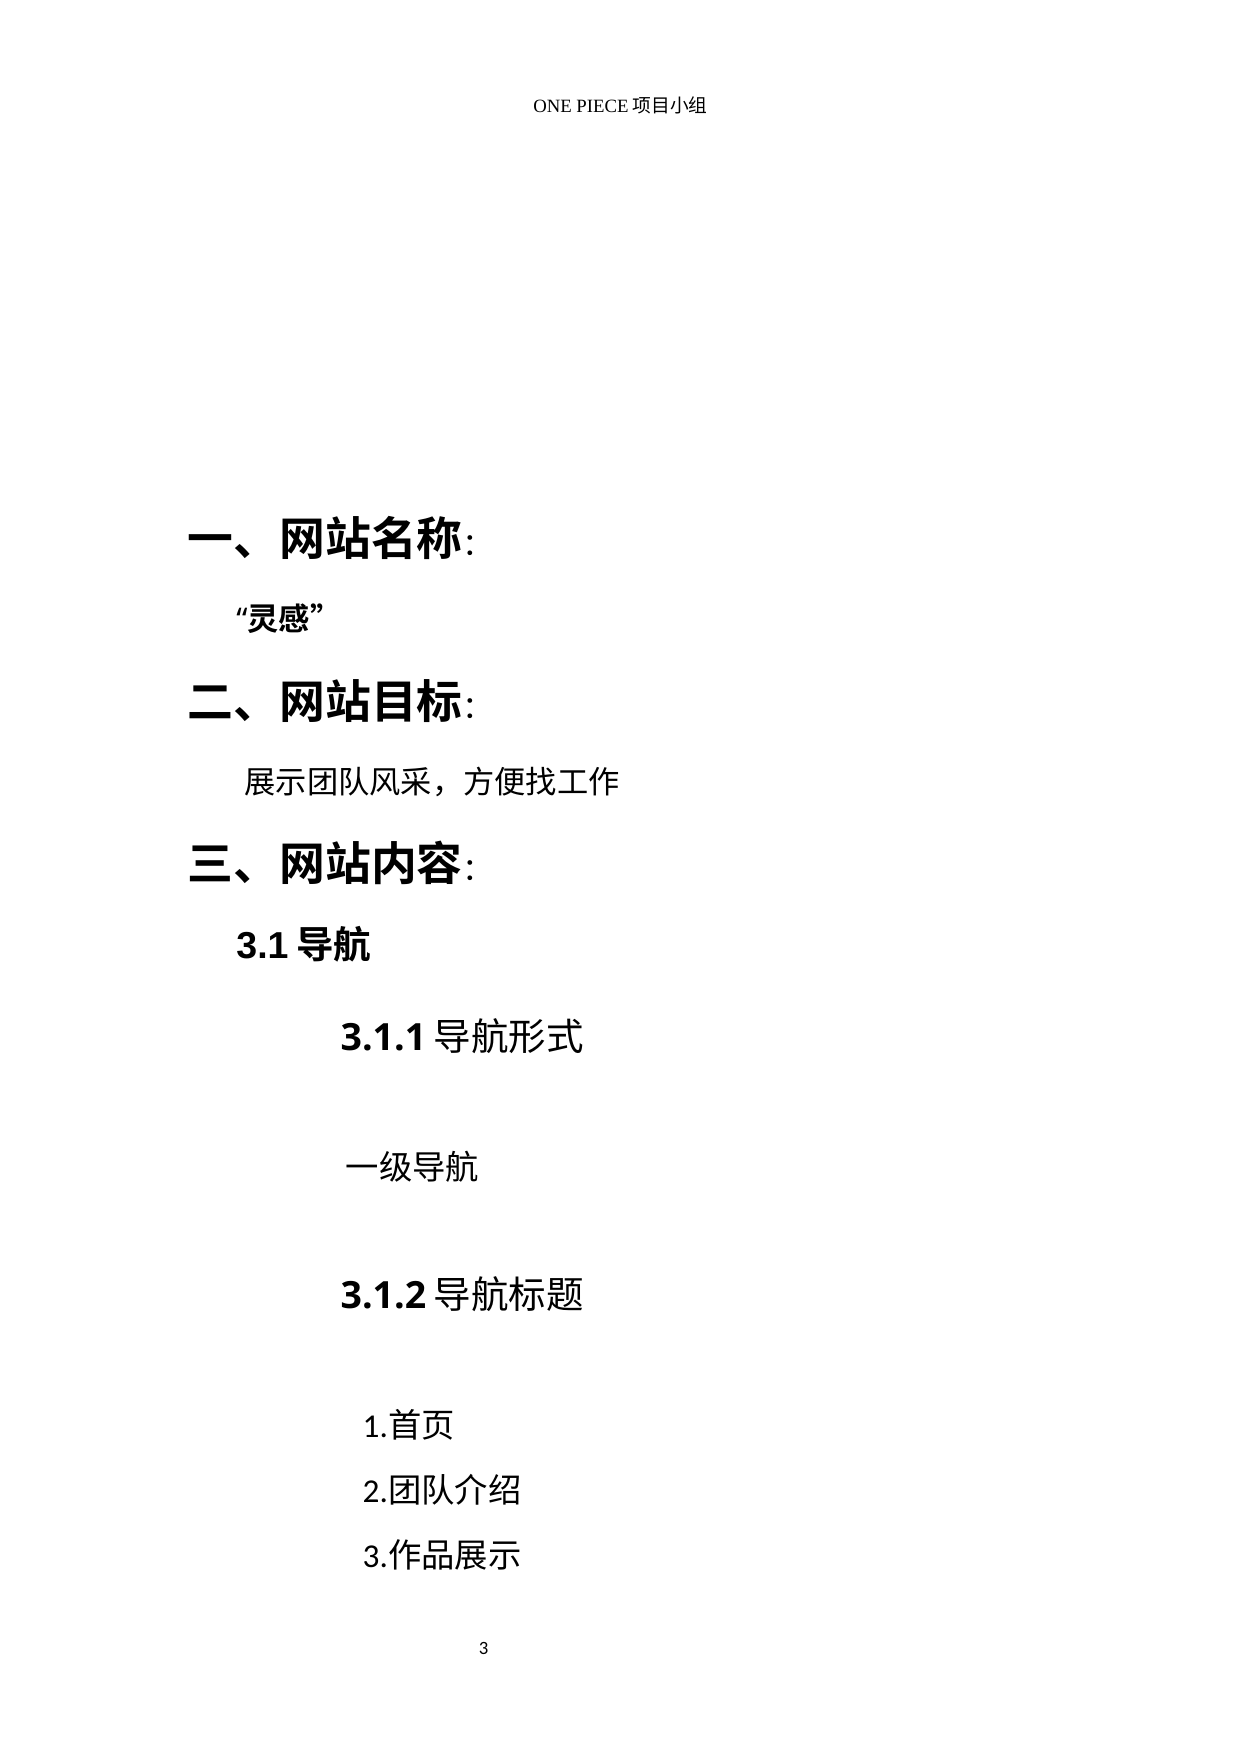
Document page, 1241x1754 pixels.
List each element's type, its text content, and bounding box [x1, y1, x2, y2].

text 二、网站目标： [187, 649, 1053, 747]
text 1.首页 [304, 1391, 1053, 1456]
text 一、网站名称： [187, 487, 1053, 584]
text 三、网站内容： [187, 812, 1053, 909]
text 展示团队风采，方便找工作 [187, 747, 1053, 812]
text 3.作品展示 [304, 1521, 1053, 1586]
text 3.1导航 [187, 909, 1053, 974]
subtitle 3.1.2导航标题 [246, 1259, 1053, 1324]
subtitle 一级导航 [246, 1133, 1053, 1198]
subtitle 3.1.1导航形式 [246, 1002, 1053, 1067]
text “灵感” [187, 584, 1053, 649]
text 2.团队介绍 [304, 1456, 1053, 1521]
